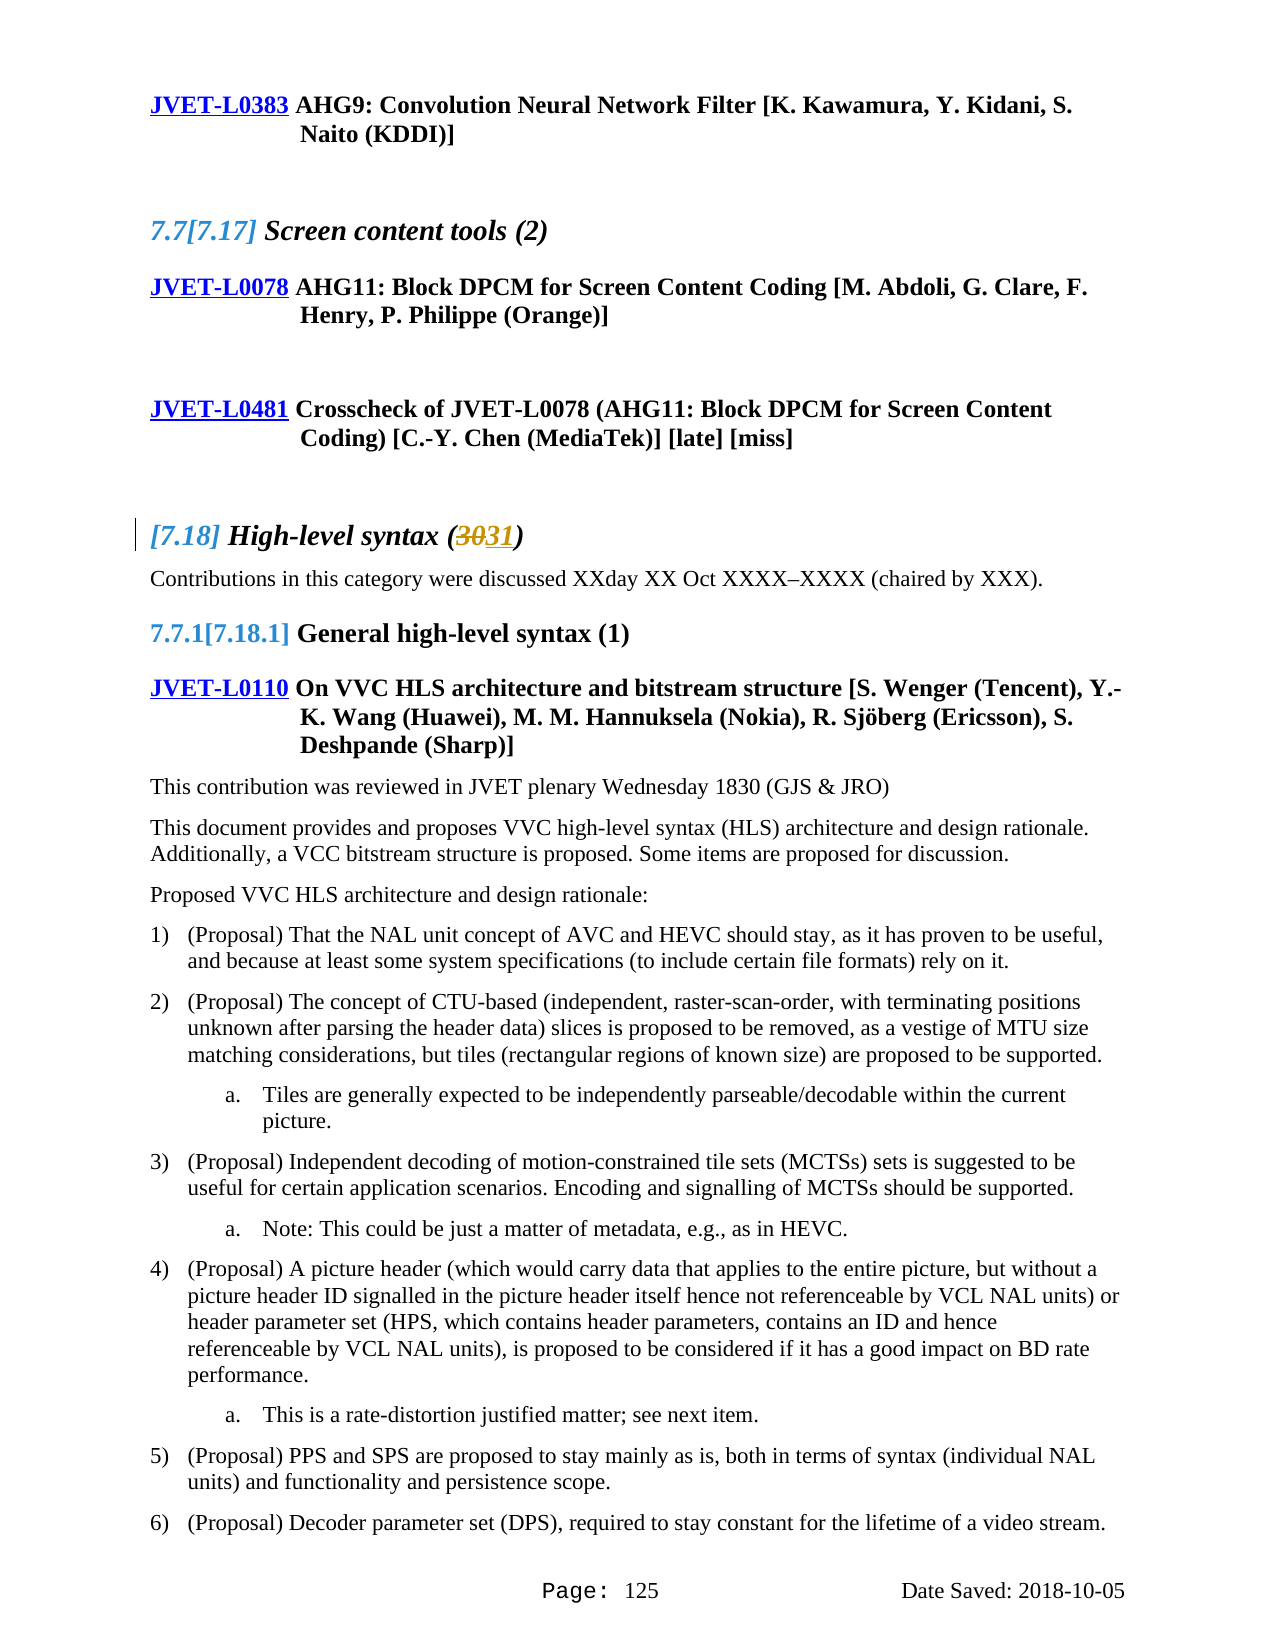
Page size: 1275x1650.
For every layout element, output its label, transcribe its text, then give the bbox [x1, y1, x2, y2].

subtitle General high-level syntax (1) [150, 617, 1125, 648]
list (Proposal) The concept of CTU-based (independent, raster-scan-order, with terminating positions unknown after parsing the header data) slices is proposed to be removed, as a vestige of MTU size matching considerations, but tiles (rectangular regions of known size) are proposed to be supported. [150, 988, 1125, 1067]
text Contributions in this category were discussed XXday XX Oct XXXX–XXXX (chaired by XXX). [150, 565, 1125, 592]
text Proposed VVC HLS architecture and design rationale: [150, 881, 1125, 907]
subtitle JVET-L0383 AHG9: Convolution Neural Network Filter [K. Kawamura, Y. Kidani, S. Naito (KDDI)] [150, 90, 1125, 147]
subtitle Screen content tools (2) [150, 213, 1125, 247]
list Tiles are generally expected to be independently parseable/decodable within the current picture. [225, 1081, 1125, 1134]
list (Proposal) PPS and SPS are proposed to stay mainly as is, both in terms of syntax (individual NAL units) and functionality and persistence scope. [150, 1442, 1125, 1495]
list (Proposal) Independent decoding of motion-constrained tile sets (MCTSs) sets is suggested to be useful for certain application scenarios. Encoding and signalling of MCTSs should be supported. [150, 1148, 1125, 1201]
list (Proposal) Decoder parameter set (DPS), required to stay constant for the lifetime of a video stream. [150, 1509, 1125, 1535]
text This contribution was reviewed in JVET plenary Wednesday 1830 (GJS & JRO) [150, 773, 1125, 799]
subtitle JVET-L0110 On VVC HLS architecture and bitstream structure [S. Wenger (Tencent), Y.-K. Wang (Huawei), M. M. Hannuksela (Nokia), R. Sjöberg (Ericsson), S. Deshpande (Sharp)] [150, 673, 1125, 759]
list Note: This could be just a matter of metadata, e.g., as in HEVC. [225, 1215, 1125, 1241]
list (Proposal) That the NAL unit concept of AVC and HEVC should stay, as it has proven to be useful, and because at least some system specifications (to include certain file formats) rely on it. [150, 921, 1125, 974]
subtitle JVET-L0078 AHG11: Block DPCM for Screen Content Coding [M. Abdoli, G. Clare, F. Henry, P. Philippe (Orange)] [150, 272, 1125, 329]
list This is a rate-distortion justified matter; see next item. [225, 1401, 1125, 1428]
text This document provides and proposes VVC high-level syntax (HLS) architecture and design rationale. Additionally, a VCC bitstream structure is proposed. Some items are proposed for discussion. [150, 814, 1125, 866]
subtitle High-level syntax () [150, 518, 1125, 551]
list (Proposal) A picture header (which would carry data that applies to the entire picture, but without a picture header ID signalled in the picture header itself hence not referenceable by VCL NAL units) or header parameter set (HPS, which contains header parameters, contains an ID and hence referenceable by VCL NAL units), is proposed to be considered if it has a good impact on BD rate performance. [150, 1256, 1125, 1387]
subtitle JVET-L0481 Crosscheck of JVET-L0078 (AHG11: Block DPCM for Screen Content Coding) [C.-Y. Chen (MediaTek)] [late] [miss] [150, 394, 1125, 452]
